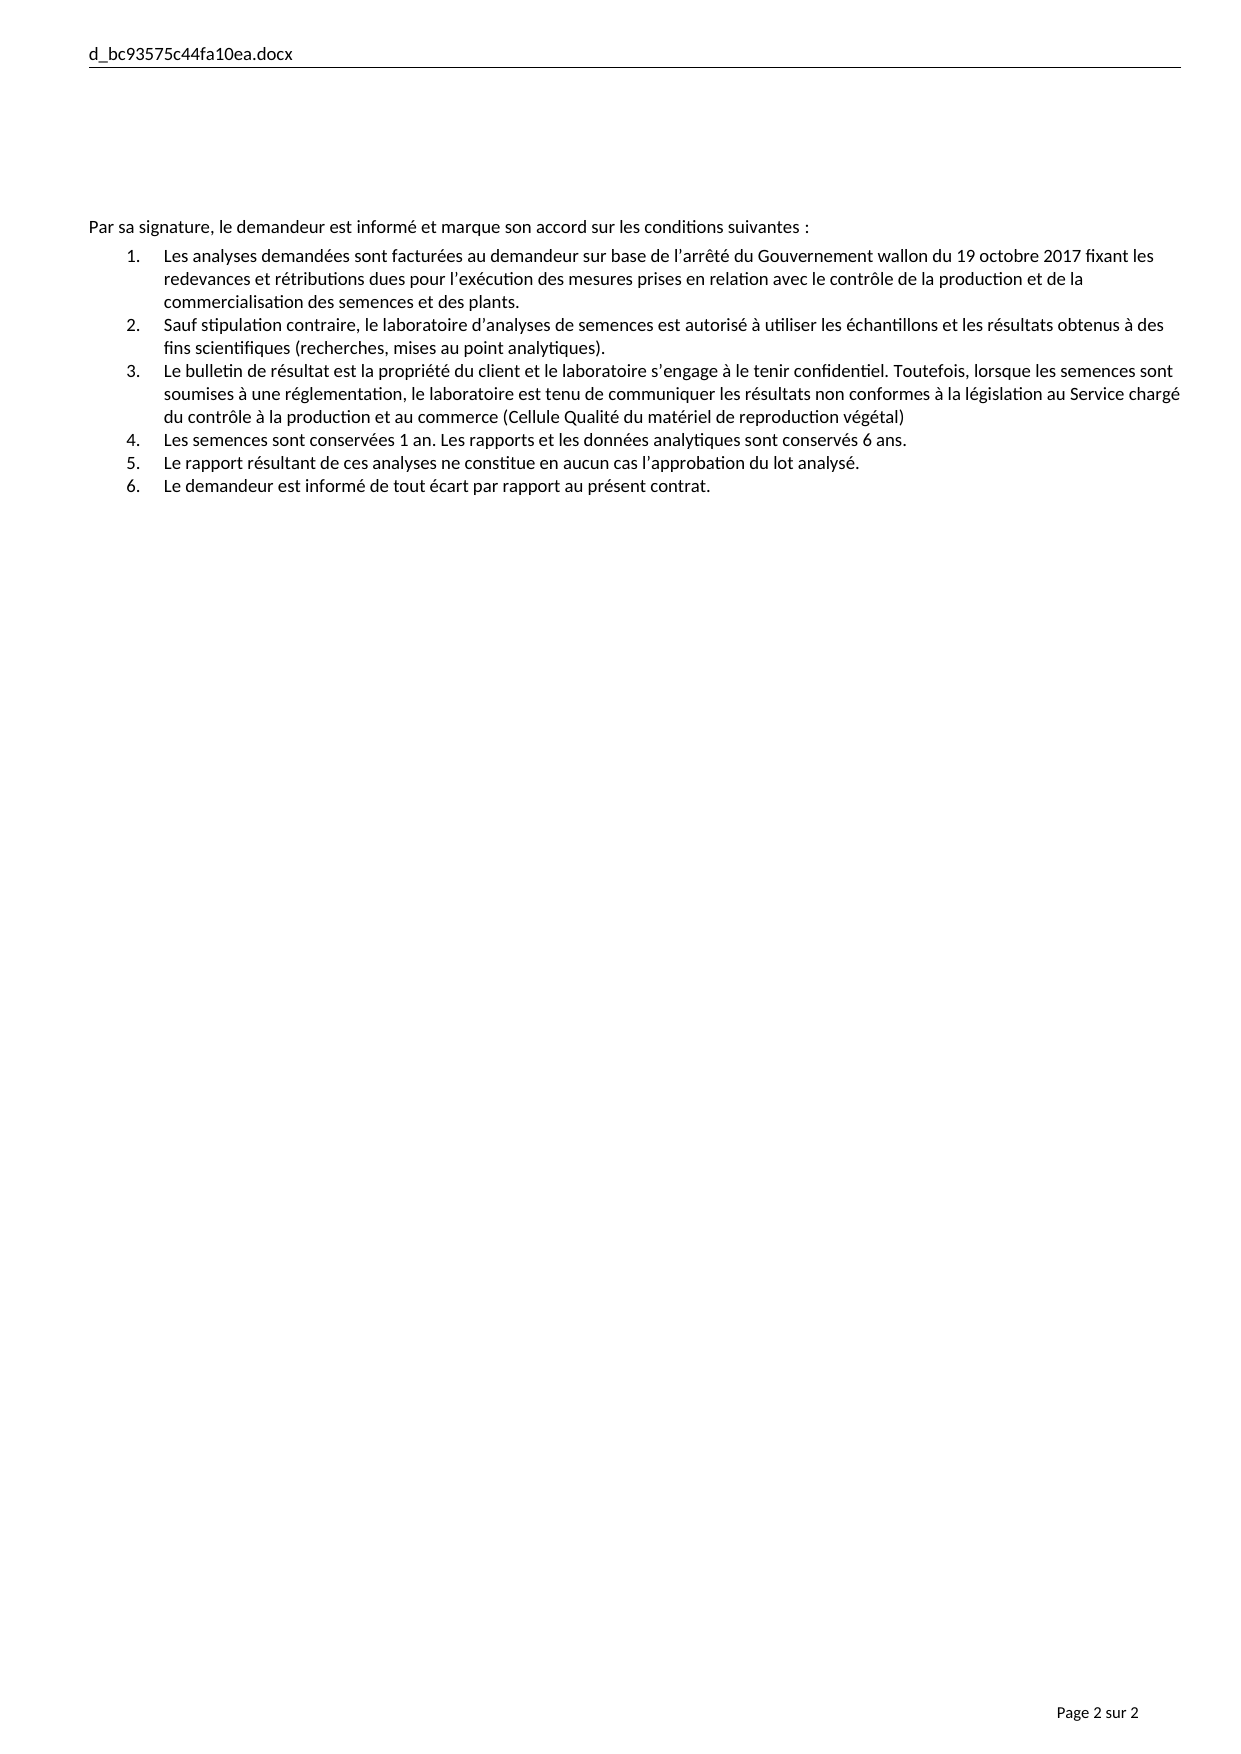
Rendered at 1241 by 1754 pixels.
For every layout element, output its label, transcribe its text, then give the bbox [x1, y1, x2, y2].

list Les semences sont conservées 1 an. Les rapports et les données analytiques sont conservés 6 ans. [126, 428, 1181, 451]
list Les analyses demandées sont facturées au demandeur sur base de l’arrêté du Gouvernement wallon du 19 octobre 2017 fixant les redevances et rétributions dues pour l’exécution des mesures prises en relation avec le contrôle de la production et de la commercialisation des semences et des plants. [126, 244, 1181, 313]
text Par sa signature, le demandeur est informé et marque son accord sur les conditions suivantes : [89, 215, 1181, 238]
list Le demandeur est informé de tout écart par rapport au présent contrat. [126, 474, 1181, 497]
list Le rapport résultant de ces analyses ne constitue en aucun cas l’approbation du lot analysé. [126, 451, 1181, 474]
list Le bulletin de résultat est la propriété du client et le laboratoire s’engage à le tenir confidentiel. Toutefois, lorsque les semences sont soumises à une réglementation, le laboratoire est tenu de communiquer les résultats non conformes à la législation au Service chargé du contrôle à la production et au commerce (Cellule Qualité du matériel de reproduction végétal) [126, 359, 1181, 428]
list Sauf stipulation contraire, le laboratoire d’analyses de semences est autorisé à utiliser les échantillons et les résultats obtenus à des fins scientifiques (recherches, mises au point analytiques). [126, 313, 1181, 359]
